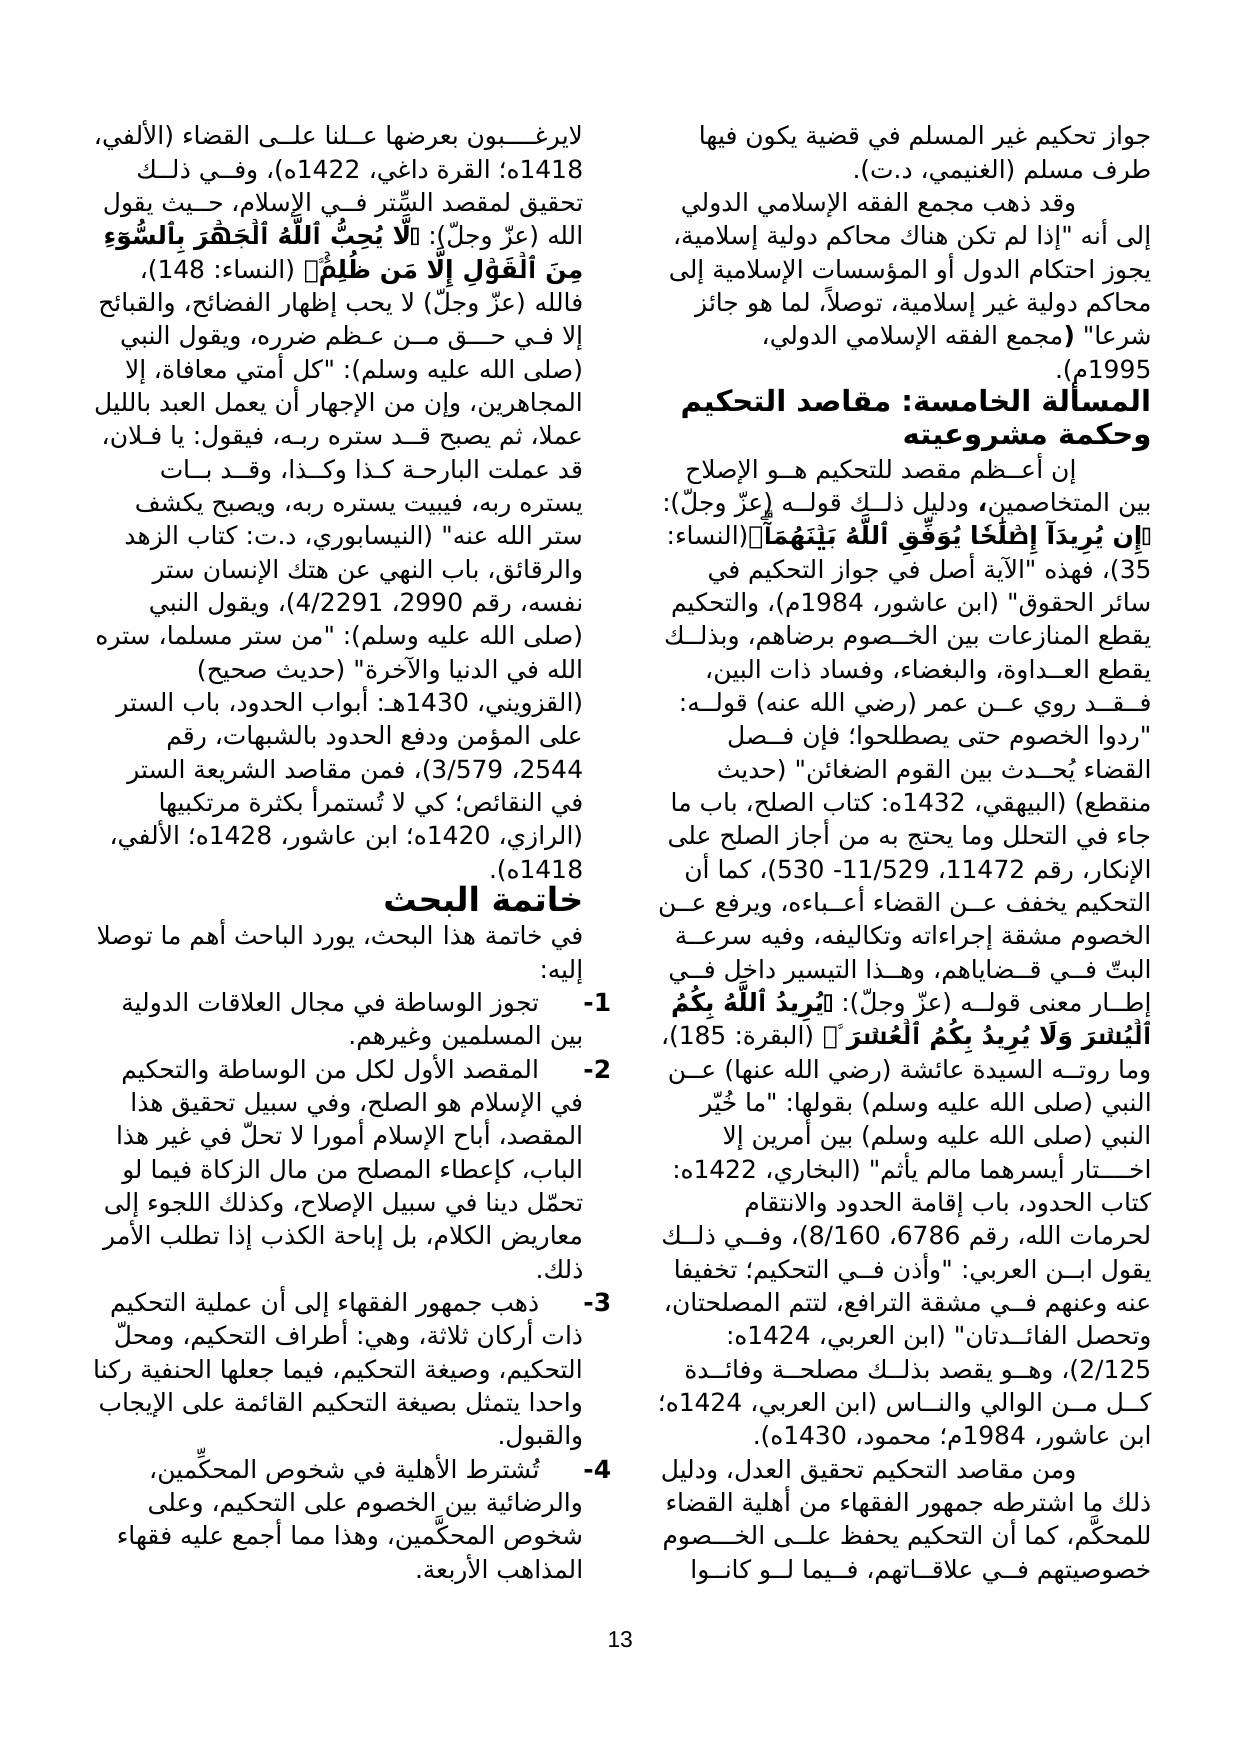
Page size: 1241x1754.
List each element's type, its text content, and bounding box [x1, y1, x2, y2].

text وقد ذهب مجمع الفقه الإسلامي الدولي إلى أنه "إذا لم تكن هناك محاكم دولية إسلامية، يجوز احتكام الدول أو المؤسسات الإسلامية إلى محاكم دولية غير إسلامية، توصلاً، لما هو جائز شرعا" (مجمع الفقه الإسلامي الدولي، 1995م). [657, 185, 1152, 385]
text ومن مقاصد التحكيم تحقيق العدل، ودليل ذلك ما اشترطه جمهور الفقهاء من أهلية القضاء للمحكَّم، كما أن التحكيم يحفظ علــى الخـــصوم خصوصيتهم فــي علاقــاتهم، فــيما لــو كانــوا لايرغــــبون بعرضها عــلنا علــى القضاء (الألفي، 1418ه؛ القرة داغي، 1422ه)، وفــي ذلــك تحقيق لمقصد السِّتر فــي الإسلام، حــيث يقول الله (عزّ وجلّ): لَّا يُحِبُّ ٱللَّهُ ٱلۡجَهۡرَ بِٱلسُّوٓءِ مِنَ ٱلۡقَوۡلِ إِلَّا مَن ظُلِمَۚﱠ (النساء: 148)، فالله (عزّ وجلّ) لا يحب إظهار الفضائح، والقبائح إلا فـي حـــق مــن عـظم ضرره، ويقول النبي (صلى الله عليه وسلم): "كل أمتي معافاة، إلا المجاهرين، وإن من الإجهار أن يعمل العبد بالليل عملا، ثم يصبح قــد ستره ربـه، فيقول: يا فـلان، قد عملت البارحـة كـذا وكــذا، وقــد بــات يستره ربه، فيبيت يستره ربه، ويصبح يكشف ستر الله عنه" (النيسابوري، د.ت: كتاب الزهد والرقائق، باب النهي عن هتك الإنسان ستر نفسه، رقم 2990، 4/2291)، ويقول النبي (صلى الله عليه وسلم): "من ستر مسلما، ستره الله في الدنيا والآخرة" (حديث صحيح) (القزويني، 1430هـ: أبواب الحدود، باب الستر على المؤمن ودفع الحدود بالشبهات، رقم 2544، 3/579)، فمن مقاصد الشريعة الستر في النقائص؛ كي لا تُستمرأ بكثرة مرتكبيها (الرازي، 1420ه؛ ابن عاشور، 1428ه؛ الألفي، 1418ه). [89, 118, 583, 885]
list ذهب جمهور الفقهاء إلى أن عملية التحكيم ذات أركان ثلاثة، وهي: أطراف التحكيم، ومحلّ التحكيم، وصيغة التحكيم، فيما جعلها الحنفية ركنا واحدا يتمثل بصيغة التحكيم القائمة على الإيجاب والقبول. [89, 1285, 583, 1451]
list تُشترط الأهلية في شخوص المحكِّمين، والرضائية بين الخصوم على التحكيم، وعلى شخوص المحكَّمين، وهذا مما أجمع عليه فقهاء المذاهب الأربعة. [89, 1451, 583, 1585]
list المقصد الأول لكل من الوساطة والتحكيم في الإسلام هو الصلح، وفي سبيل تحقيق هذا المقصد، أباح الإسلام أمورا لا تحلّ في غير هذا الباب، كإعطاء المصلح من مال الزكاة فيما لو تحمّل دينا في سبيل الإصلاح، وكذلك اللجوء إلى معاريض الكلام، بل إباحة الكذب إذا تطلب الأمر ذلك. [89, 1051, 583, 1285]
list تجوز الوساطة في مجال العلاقات الدولية بين المسلمين وغيرهم. [89, 985, 583, 1051]
text المسألة الخامسة: مقاصد التحكيم وحكمة مشروعيته إن أعــظم مقصد للتحكيم هــو الإصلاح بين المتخاصمين، ودليل ذلــك قولــه (عزّ وجلّ): إِن يُرِيدَآ إِصۡلَٰحٗا يُوَفِّقِ ٱللَّهُ بَيۡنَهُمَآۗ(النساء: 35)، فهذه "الآية أصل في جواز التحكيم في سائر الحقوق" (ابن عاشور، 1984م)، والتحكيم يقطع المنازعات بين الخــصوم برضاهم، وبذلــك يقطع العــداوة، والبغضاء، وفساد ذات البين، فــقــد روي عــن عمر (رضي الله عنه) قولــه: "ردوا الخصوم حتى يصطلحوا؛ فإن فــصل القضاء يُحــدث بين القوم الضغائن" (حديث منقطع) (البيهقي، 1432ه: كتاب الصلح، باب ما جاء في التحلل وما يحتج به من أجاز الصلح على الإنكار، رقم 11472، 11/529- 530)، كما أن التحكيم يخفف عــن القضاء أعــباءه، ويرفع عــن الخصوم مشقة إجراءاته وتكاليفه، وفيه سرعــة البتّ فــي قــضاياهم، وهــذا التيسير داخل فــي إطــار معنى قولــه (عزّ وجلّ): يُرِيدُ ٱللَّهُ بِكُمُ ٱلۡيُسۡرَ وَلَا يُرِيدُ بِكُمُ ٱلۡعُسۡرَ ﱠ (البقرة: 185)، وما روتــه السيدة عائشة (رضي الله عنها) عــن النبي (صلى الله عليه وسلم) بقولها: "ما خُيّر النبي (صلى الله عليه وسلم) بين أمرين إلا اخــــتار أيسرهما مالم يأثم" (البخاري، 1422ه: كتاب الحدود، باب إقامة الحدود والانتقام لحرمات الله، رقم 6786، 8/160)، وفــي ذلــك يقول ابــن العربي: "وأذن فــي التحكيم؛ تخفيفا عنه وعنهم فــي مشقة الترافع، لتتم المصلحتان، وتحصل الفائــدتان" (ابن العربي، 1424ه: 2/125)، وهــو يقصد بذلــك مصلحــة وفائــدة كــل مــن الوالي والنــاس (ابن العربي، 1424ه؛ ابن عاشور، 1984م؛ محمود، 1430ه). [657, 385, 1152, 1451]
text خاتمة البحث في خاتمة هذا البحث، يورد الباحث أهم ما توصلا إليه: [89, 885, 583, 985]
